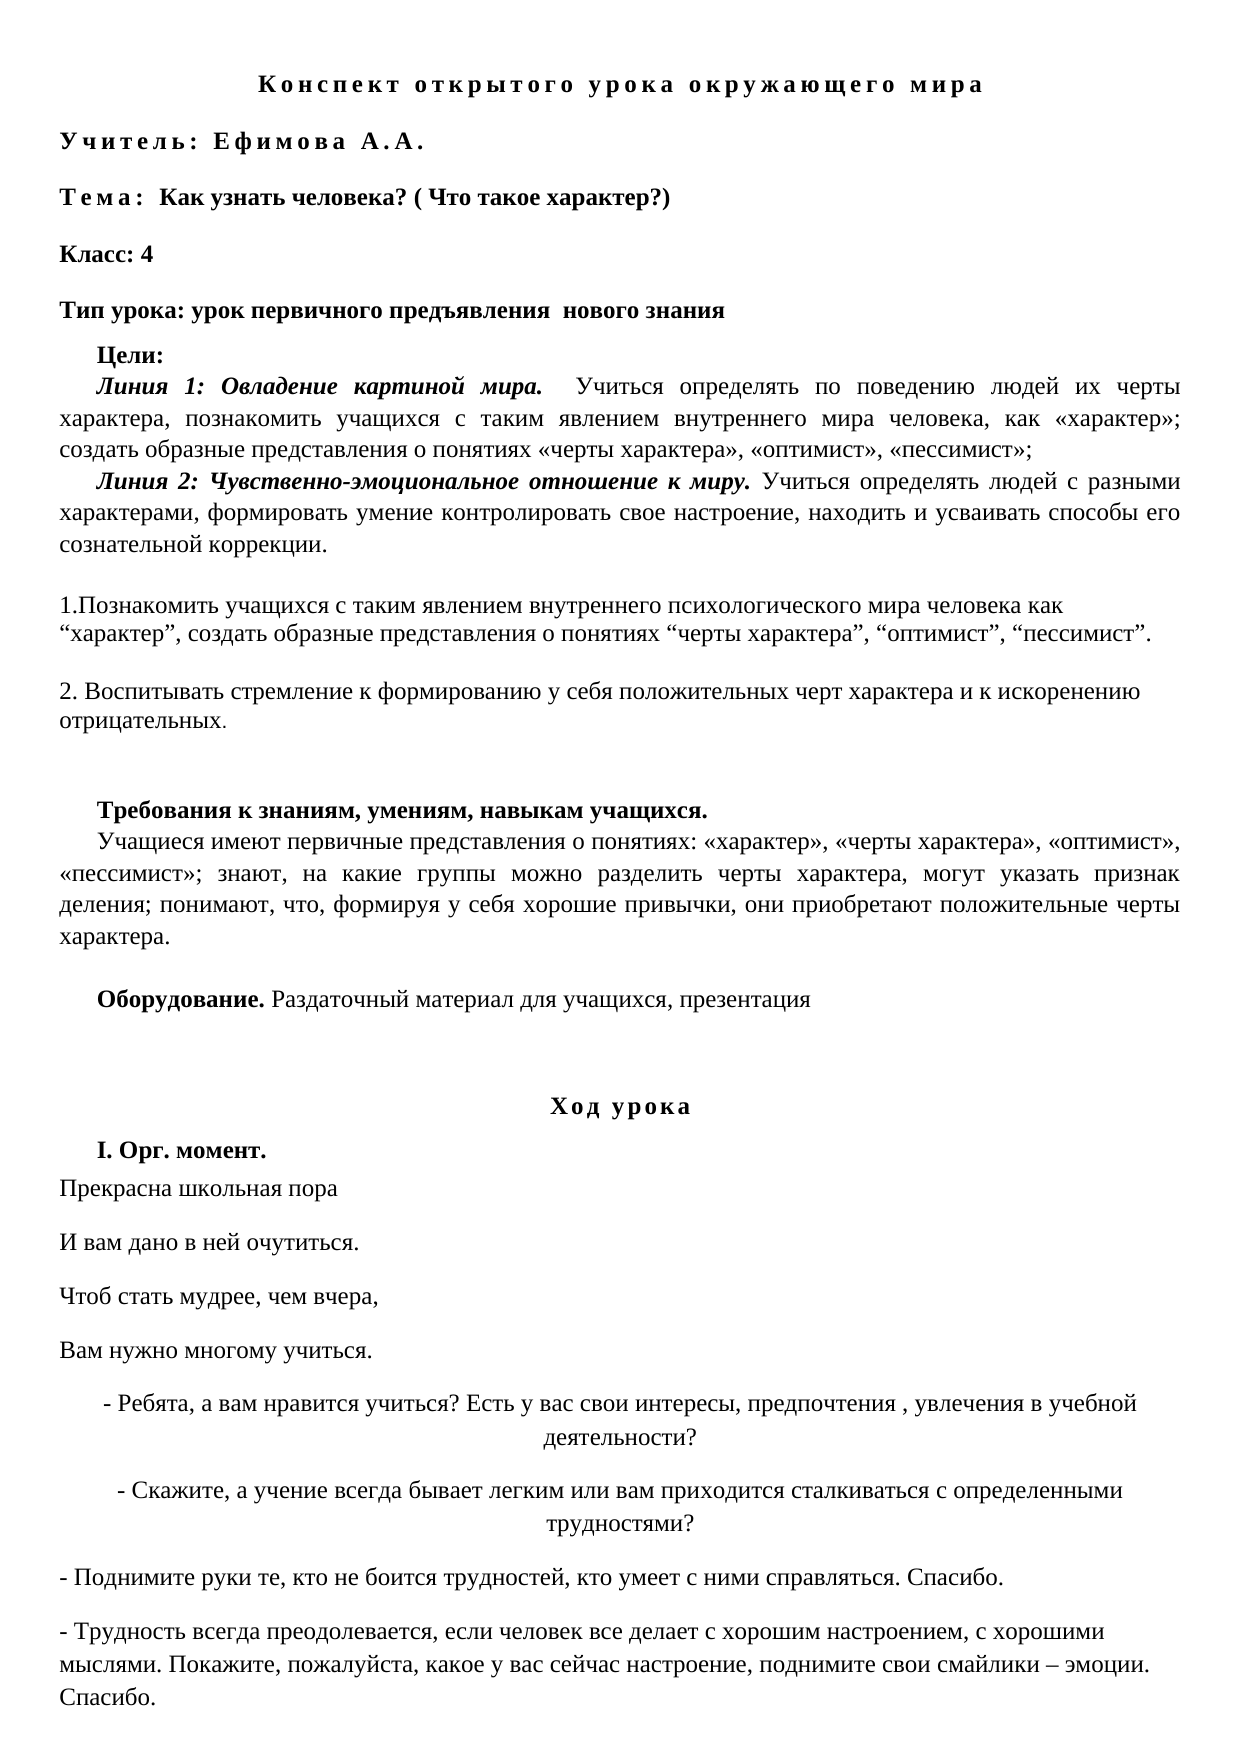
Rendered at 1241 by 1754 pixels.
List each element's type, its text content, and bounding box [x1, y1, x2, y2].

text - Трудность всегда преодолевается, если человек все делает с хорошим настроением, с хорошими мыслями. Покажите, пожалуйста, какое у вас сейчас настроение, поднимите свои смайлики – эмоции. Спасибо. [59, 1616, 1181, 1711]
text Ход урока [59, 1091, 1181, 1120]
text Вам нужно многому учиться. [59, 1335, 1181, 1363]
text Требования к знаниям, умениям, навыкам учащихся. [59, 795, 1181, 823]
text 1.Познакомить учащихся с таким явлением внутреннего психологического мира человека как “характер”, создать образные представления о понятиях “черты характера”, “оптимист”, “пессимист”. [59, 590, 1181, 647]
text Цели: [59, 340, 1181, 368]
text Тема: Как узнать человека? ( Что такое характер?) [59, 182, 1181, 211]
text Конспект открытого урока окружающего мира [59, 69, 1181, 98]
text - Ребята, а вам нравится учиться? Есть у вас свои интересы, предпочтения , увлечения в учебной деятельности? [59, 1388, 1181, 1450]
text Прекрасна школьная пора [59, 1173, 1181, 1202]
text I. Орг. момент. [59, 1135, 1181, 1164]
text И вам дано в ней очутиться. [59, 1227, 1181, 1256]
text Класс: 4 [59, 239, 1181, 268]
text Оборудование. Раздаточный материал для учащихся, презентация [59, 984, 1181, 1013]
text Чтоб стать мудрее, чем вчера, [59, 1281, 1181, 1309]
text Учитель: Ефимова А.А. [59, 126, 1181, 155]
text - Поднимите руки те, кто не боится трудностей, кто умеет с ними справляться. Спасибо. [59, 1562, 1181, 1591]
text - Скажите, а учение всегда бывает легким или вам приходится сталкиваться с определенными трудностями? [59, 1475, 1181, 1537]
text Тип урока: урок первичного предъявления нового знания [59, 296, 1181, 324]
text Учащиеся имеют первичные представления о понятиях: «характер», «черты характера», «оптимист», «пессимист»; знают, на какие группы можно разделить черты характера, могут указать признак деления; понимают, что, формируя у себя хорошие привычки, они приобретают положительные черты характера. [59, 826, 1181, 950]
text Линия 1: Овладение картиной мира. Учиться определять по поведению людей их черты характера, познакомить учащихся с таким явлением внутреннего мира человека, как «характер»; создать образные представления о понятиях «черты характера», «оптимист», «пессимист»; [59, 371, 1181, 463]
text Линия 2: Чувственно-эмоциональное отношение к миру. Учиться определять людей с разными характерами, формировать умение контролировать свое настроение, находить и усваивать способы его сознательной коррекции. [59, 466, 1181, 558]
text 2. Воспитывать стремление к формированию у себя положительных черт характера и к искоренению отрицательных. [59, 676, 1181, 734]
